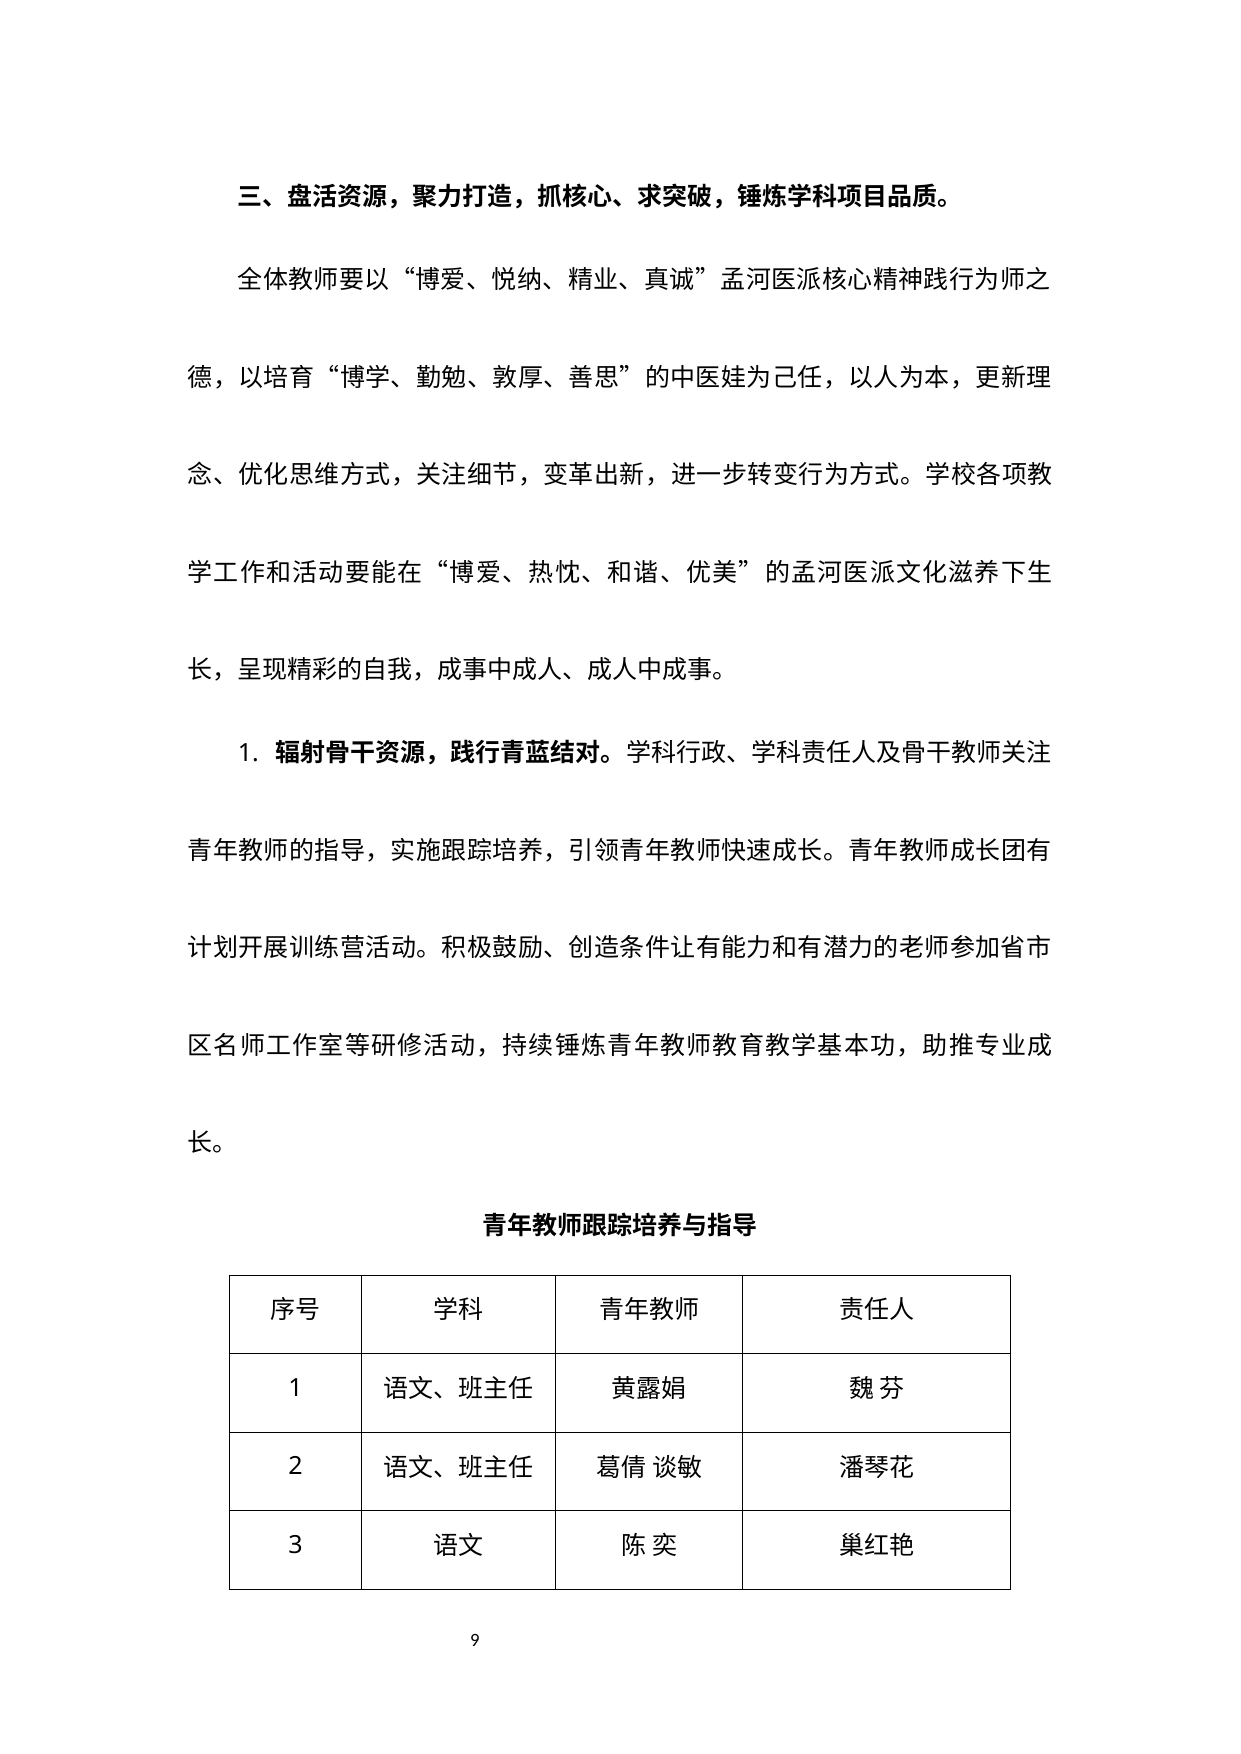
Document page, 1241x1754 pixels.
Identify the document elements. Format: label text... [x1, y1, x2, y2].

table_header 青年教师 [556, 1276, 742, 1353]
table_header 学科 [362, 1276, 555, 1353]
table_cell 巢红艳 [743, 1511, 1010, 1589]
table_header 序号 [230, 1276, 361, 1353]
table_header 责任人 [743, 1276, 1010, 1353]
table_cell 3 [230, 1511, 361, 1589]
table_cell 语文、班主任 [362, 1354, 555, 1432]
table_cell 葛倩 谈敏 [556, 1433, 742, 1510]
list 辐射骨干资源，践行青蓝结对。学科行政、学科责任人及骨干教师关注青年教师的指导，实施跟踪培养，引领青年教师快速成长。青年教师成长团有计划开展训练营活动。积极鼓励、创造条件让有能力和有潜力的老师参加省市区名师工作室等研修活动，持续锤炼青年教师教育教学基本功，助推专业成长。 [187, 718, 1053, 1173]
table_cell 1 [230, 1354, 361, 1432]
table_cell 黄露娟 [556, 1354, 742, 1432]
table_cell 2 [230, 1433, 361, 1510]
table_cell 魏 芬 [743, 1354, 1010, 1432]
text 三、盘活资源，聚力打造，抓核心、求突破，锤炼学科项目品质。 [187, 162, 1053, 227]
table_cell 潘琴花 [743, 1433, 1010, 1510]
table_cell 语文 [362, 1511, 555, 1589]
table_cell 语文、班主任 [362, 1433, 555, 1510]
text 青年教师跟踪培养与指导 [187, 1191, 1053, 1256]
text 全体教师要以“博爱、悦纳、精业、真诚”孟河医派核心精神践行为师之德，以培育“博学、勤勉、敦厚、善思”的中医娃为己任，以人为本，更新理念、优化思维方式，关注细节，变革出新，进一步转变行为方式。学校各项教学工作和活动要能在“博爱、热忱、和谐、优美”的孟河医派文化滋养下生长，呈现精彩的自我，成事中成人、成人中成事。 [187, 245, 1053, 700]
table_cell 陈 奕 [556, 1511, 742, 1589]
